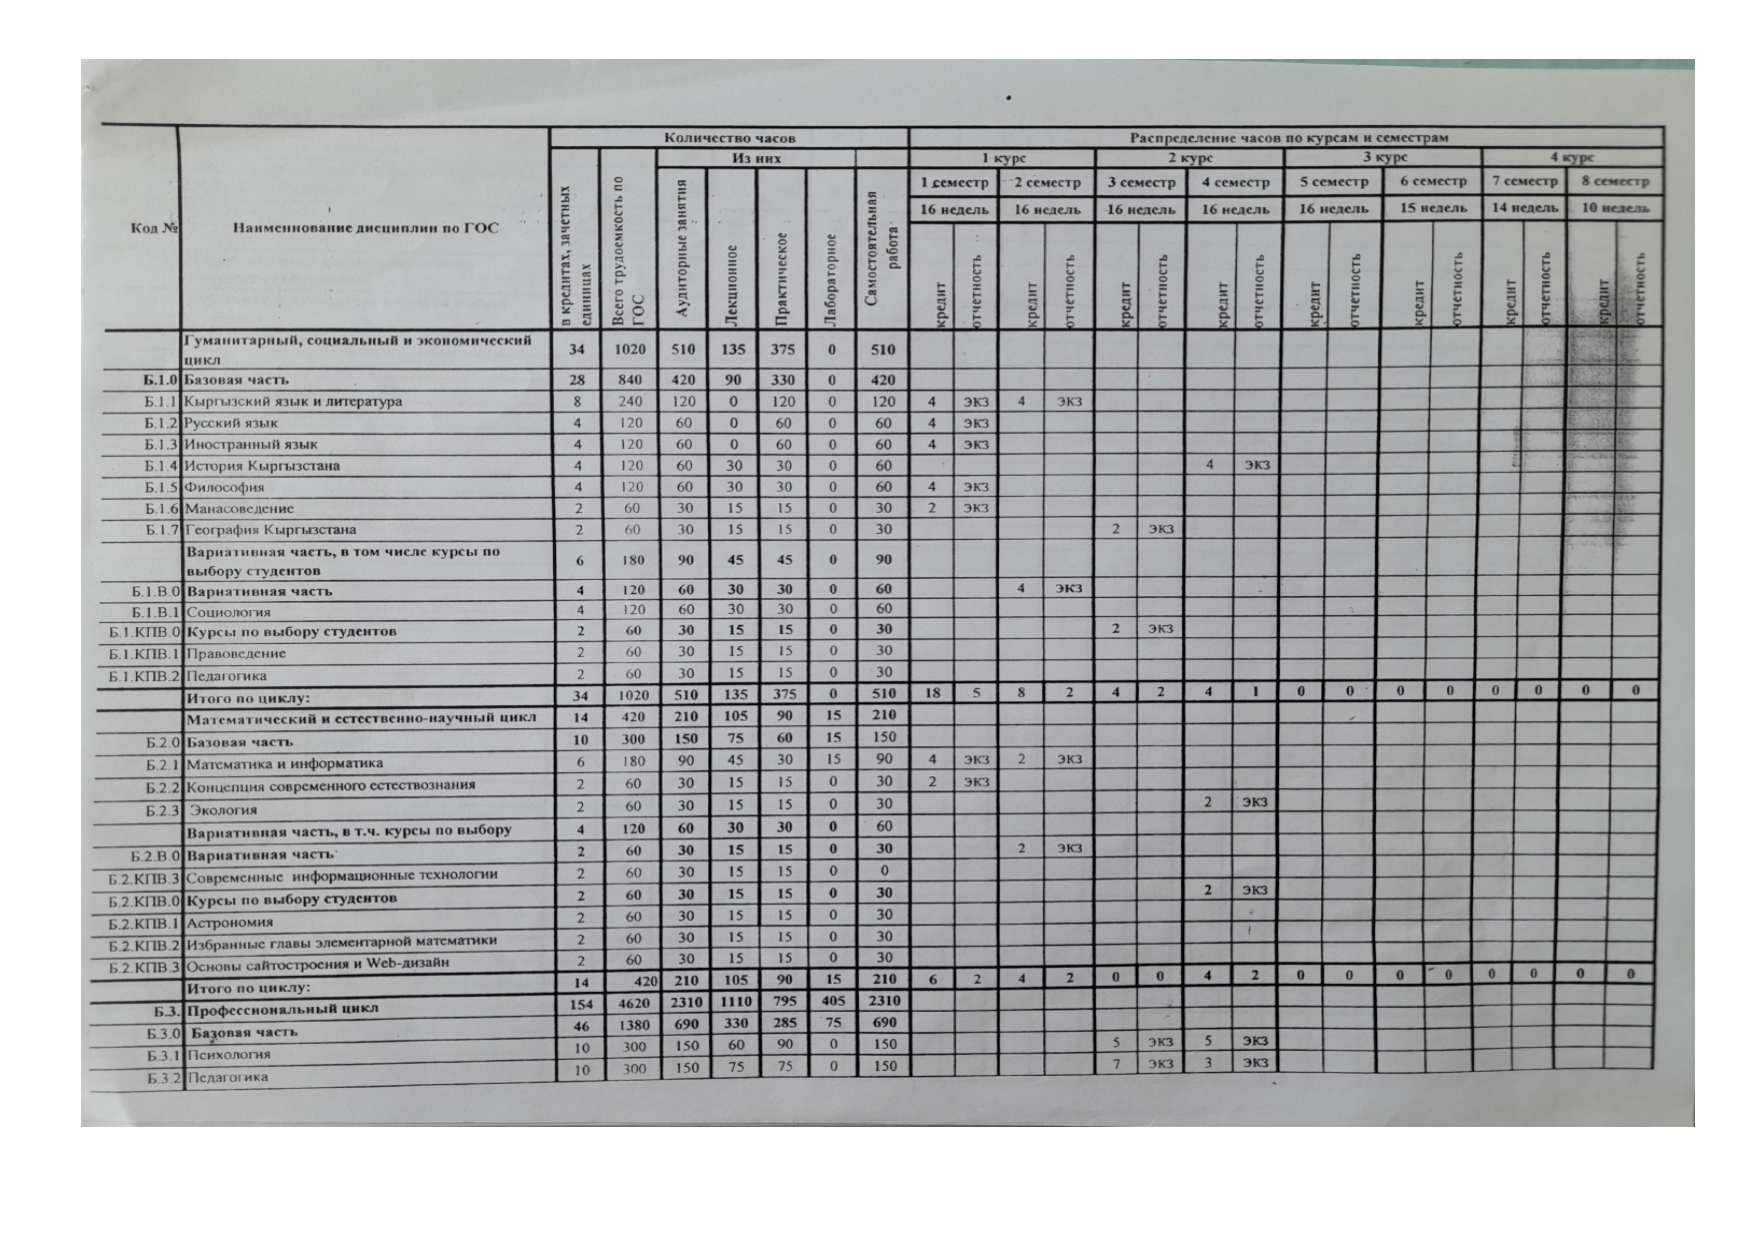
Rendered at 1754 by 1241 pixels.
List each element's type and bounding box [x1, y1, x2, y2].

picture [81, 59, 1695, 1127]
